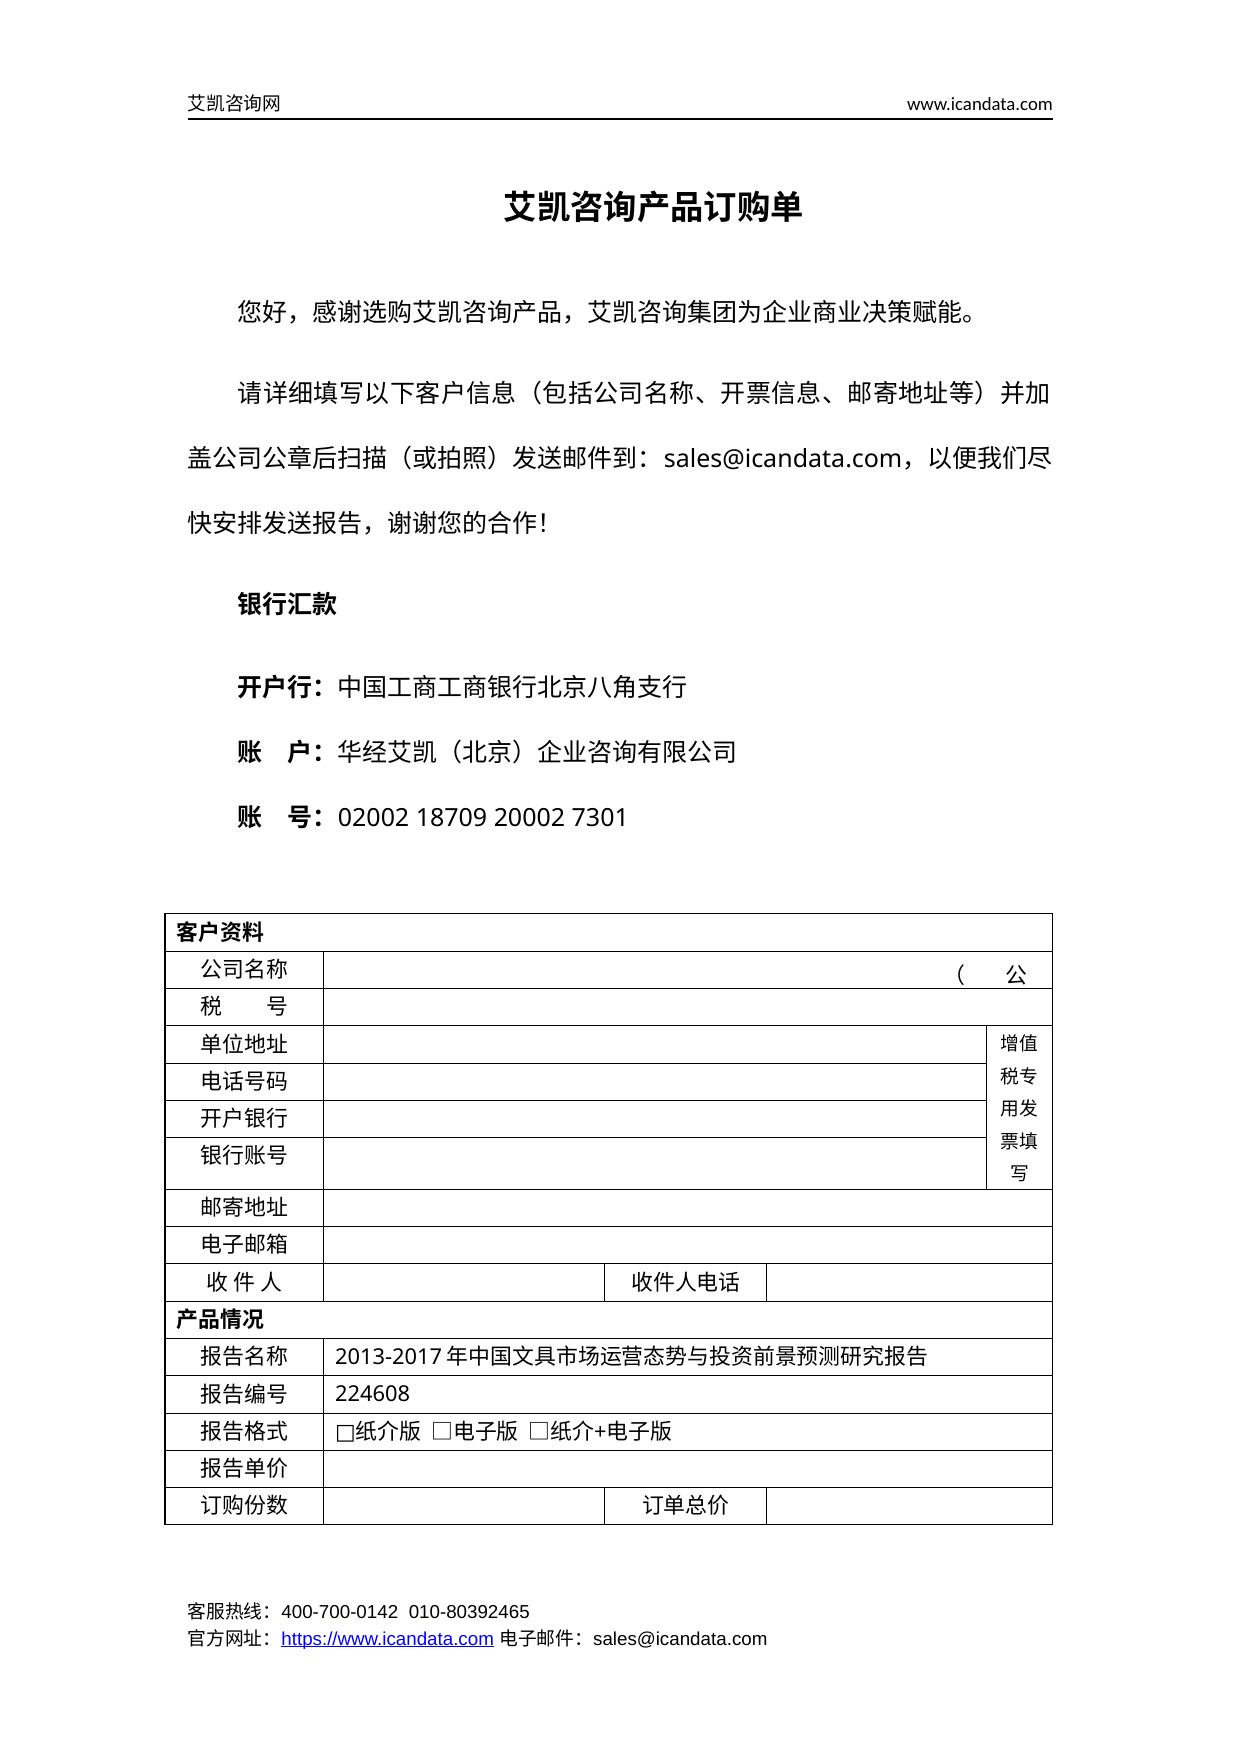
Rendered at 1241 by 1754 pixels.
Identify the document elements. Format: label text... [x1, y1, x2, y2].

table_cell 单位地址 [166, 1026, 323, 1062]
table_cell 银行账号 [166, 1138, 323, 1189]
table_cell 公司名称 [166, 952, 323, 988]
text 账 号：02002 18709 20002 7301 [187, 783, 1053, 848]
table_cell 报告名称 [166, 1339, 323, 1375]
text 开户行：中国工商工商银行北京八角支行 [187, 653, 1053, 718]
table_cell [324, 1026, 986, 1062]
table_cell [767, 1488, 1052, 1524]
text 请详细填写以下客户信息（包括公司名称、开票信息、邮寄地址等）并加盖公司公章后扫描（或拍照）发送邮件到：sales@icandata.com，以便我们尽快安排发送报告，谢谢您的合作！ [187, 359, 1053, 554]
table_cell [324, 1227, 1052, 1263]
table_cell 电子邮箱 [166, 1227, 323, 1263]
table_cell [324, 1190, 1052, 1226]
text 账 户：华经艾凯（北京）企业咨询有限公司 [187, 718, 1053, 783]
table_cell 2013-2017年中国文具市场运营态势与投资前景预测研究报告 [324, 1339, 1052, 1375]
table_cell □纸介版 □电子版 □纸介+电子版 [324, 1414, 1052, 1450]
table_cell 订购份数 [166, 1488, 323, 1524]
table_cell [767, 1264, 1052, 1301]
table_cell 电话号码 [166, 1064, 323, 1100]
table_cell 收 件 人 [166, 1264, 323, 1301]
table_cell [324, 1451, 1052, 1487]
table_cell 邮寄地址 [166, 1190, 323, 1226]
table_cell 订单总价 [605, 1488, 766, 1524]
table_cell 税 号 [166, 989, 323, 1025]
table_cell [324, 1101, 986, 1137]
table_cell [324, 1488, 604, 1524]
table_cell 224608 [324, 1376, 1052, 1412]
table_cell 产品情况 [166, 1302, 1052, 1338]
text 您好，感谢选购艾凯咨询产品，艾凯咨询集团为企业商业决策赋能。 [187, 278, 1053, 343]
text 银行汇款 [187, 570, 1053, 635]
table_cell [324, 952, 1052, 988]
text 艾凯咨询产品订购单 [187, 172, 1053, 237]
table_cell [324, 1264, 604, 1301]
table_cell 收件人电话 [605, 1264, 766, 1301]
table_cell 增值税专用发票填写 [987, 1026, 1052, 1189]
table_cell 报告格式 [166, 1414, 323, 1450]
table_cell 报告编号 [166, 1376, 323, 1412]
table_header 客户资料 [166, 914, 1052, 951]
table_cell 开户银行 [166, 1101, 323, 1137]
table_cell 报告单价 [166, 1451, 323, 1487]
table_cell [324, 1064, 986, 1100]
table_cell [324, 989, 1052, 1025]
table_cell [324, 1138, 986, 1189]
